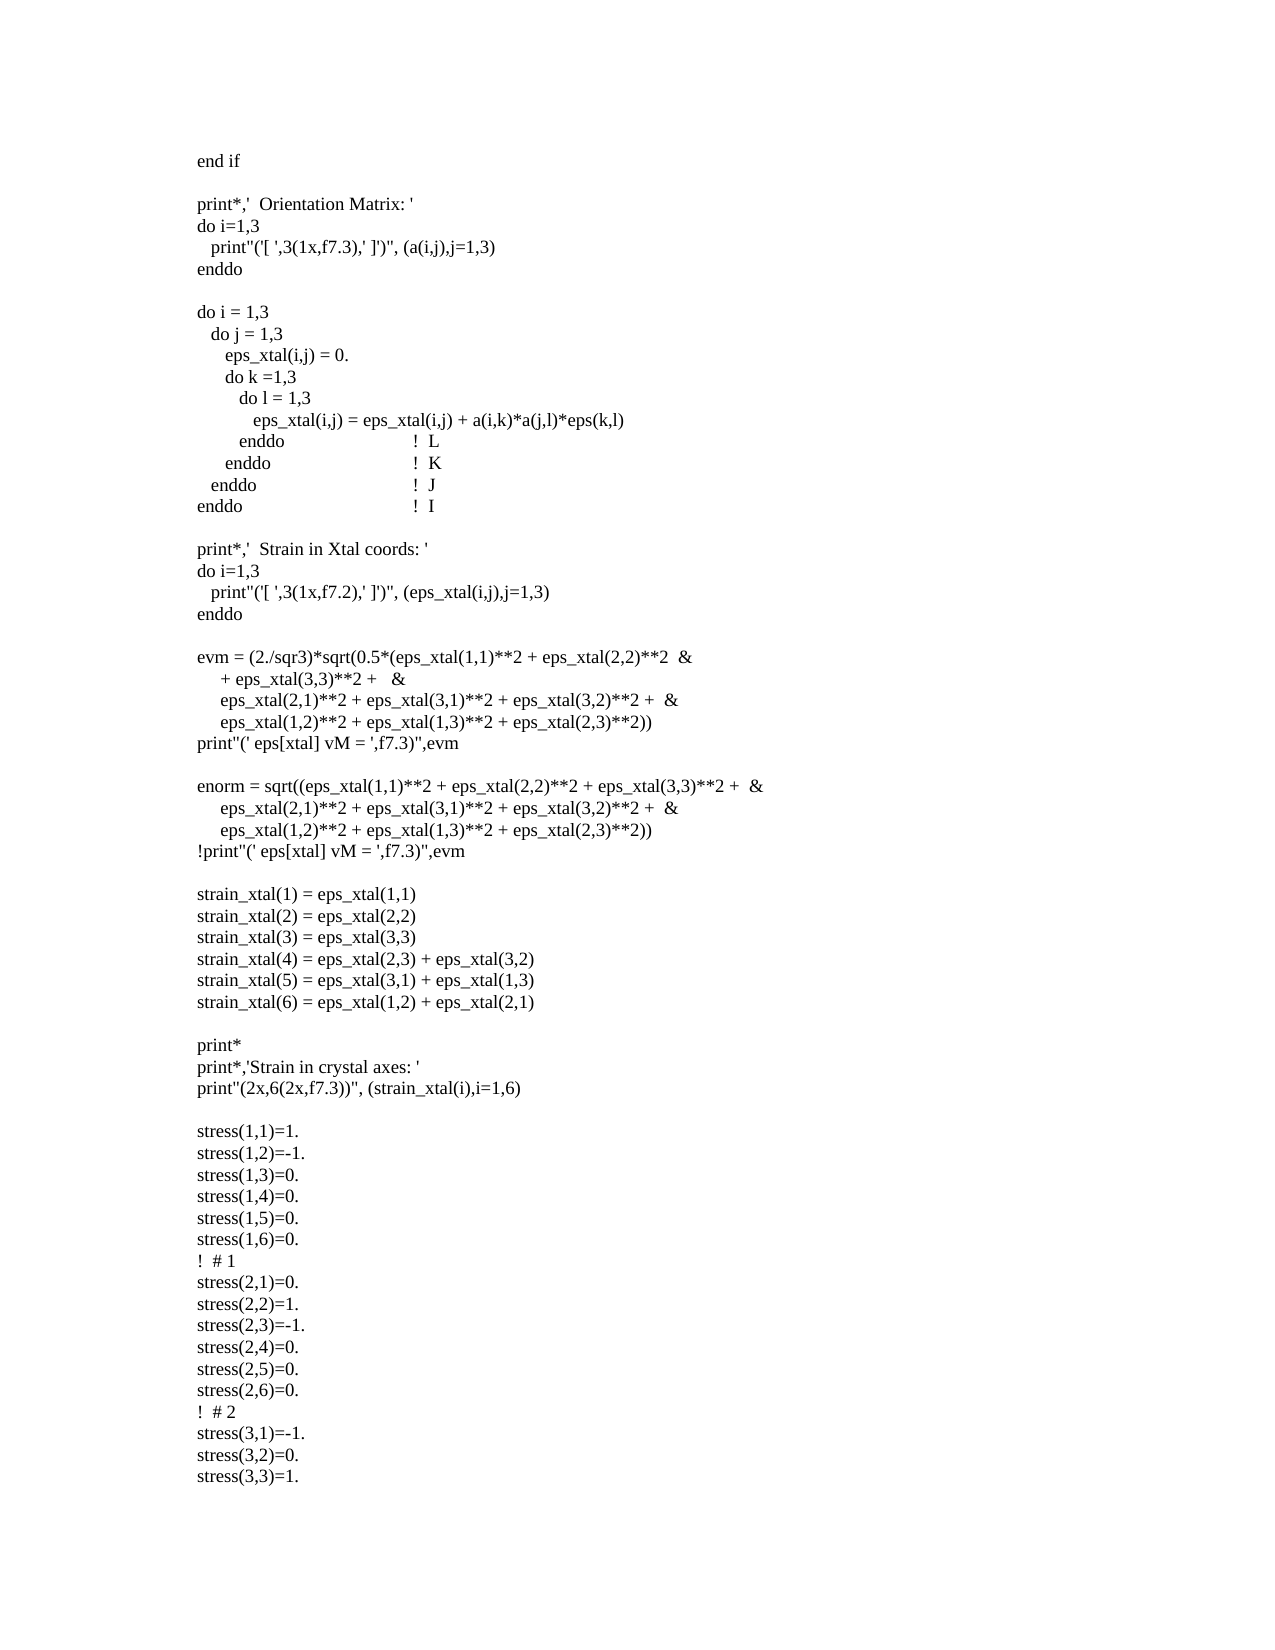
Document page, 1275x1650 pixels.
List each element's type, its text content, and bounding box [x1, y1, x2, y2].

text strain_xtal(1) = eps_xtal(1,1) [187, 883, 1087, 905]
text enddo ! I [187, 495, 1087, 517]
text enddo ! J [187, 473, 1087, 495]
text stress(3,2)=0. [187, 1444, 1087, 1465]
text do l = 1,3 [187, 387, 1087, 409]
text print*,' Strain in Xtal coords: ' [187, 538, 1087, 560]
text stress(3,1)=-1. [187, 1422, 1087, 1444]
text strain_xtal(5) = eps_xtal(3,1) + eps_xtal(1,3) [187, 969, 1087, 991]
text ! # 1 [187, 1250, 1087, 1271]
text print*,' Orientation Matrix: ' [187, 193, 1087, 215]
text print"('[ ',3(1x,f7.3),' ]')", (a(i,j),j=1,3) [187, 236, 1087, 258]
text stress(2,5)=0. [187, 1357, 1087, 1379]
text stress(3,3)=1. [187, 1465, 1087, 1487]
text enorm = sqrt((eps_xtal(1,1)**2 + eps_xtal(2,2)**2 + eps_xtal(3,3)**2 + & [187, 775, 1087, 797]
text stress(1,4)=0. [187, 1185, 1087, 1207]
text stress(2,1)=0. [187, 1271, 1087, 1293]
text eps_xtal(2,1)**2 + eps_xtal(3,1)**2 + eps_xtal(3,2)**2 + & [187, 797, 1087, 818]
text strain_xtal(4) = eps_xtal(2,3) + eps_xtal(3,2) [187, 948, 1087, 969]
text do i=1,3 [187, 560, 1087, 581]
text eps_xtal(i,j) = 0. [187, 344, 1087, 366]
text do i=1,3 [187, 215, 1087, 236]
text strain_xtal(2) = eps_xtal(2,2) [187, 905, 1087, 926]
text stress(1,2)=-1. [187, 1142, 1087, 1163]
text eps_xtal(2,1)**2 + eps_xtal(3,1)**2 + eps_xtal(3,2)**2 + & [187, 689, 1087, 711]
text stress(2,2)=1. [187, 1293, 1087, 1314]
text ! # 2 [187, 1401, 1087, 1422]
text evm = (2./sqr3)*sqrt(0.5*(eps_xtal(1,1)**2 + eps_xtal(2,2)**2 & [187, 646, 1087, 667]
text eps_xtal(1,2)**2 + eps_xtal(1,3)**2 + eps_xtal(2,3)**2)) [187, 818, 1087, 840]
text stress(2,3)=-1. [187, 1314, 1087, 1336]
text eps_xtal(i,j) = eps_xtal(i,j) + a(i,k)*a(j,l)*eps(k,l) [187, 409, 1087, 430]
text print"('[ ',3(1x,f7.2),' ]')", (eps_xtal(i,j),j=1,3) [187, 581, 1087, 603]
text stress(1,6)=0. [187, 1228, 1087, 1250]
text stress(1,3)=0. [187, 1163, 1087, 1185]
text + eps_xtal(3,3)**2 + & [187, 667, 1087, 689]
text do k =1,3 [187, 366, 1087, 387]
text enddo [187, 603, 1087, 624]
text do j = 1,3 [187, 322, 1087, 344]
text print"(' eps[xtal] vM = ',f7.3)",evm [187, 732, 1087, 754]
text enddo ! K [187, 452, 1087, 473]
text stress(1,5)=0. [187, 1207, 1087, 1228]
text enddo ! L [187, 430, 1087, 452]
text stress(1,1)=1. [187, 1120, 1087, 1142]
text end if [187, 150, 1087, 172]
text strain_xtal(3) = eps_xtal(3,3) [187, 926, 1087, 948]
text print"(2x,6(2x,f7.3))", (strain_xtal(i),i=1,6) [187, 1077, 1087, 1099]
text enddo [187, 258, 1087, 279]
text strain_xtal(6) = eps_xtal(1,2) + eps_xtal(2,1) [187, 991, 1087, 1012]
text eps_xtal(1,2)**2 + eps_xtal(1,3)**2 + eps_xtal(2,3)**2)) [187, 711, 1087, 732]
text print*,'Strain in crystal axes: ' [187, 1056, 1087, 1077]
text do i = 1,3 [187, 301, 1087, 322]
text !print"(' eps[xtal] vM = ',f7.3)",evm [187, 840, 1087, 862]
text stress(2,4)=0. [187, 1336, 1087, 1357]
text print* [187, 1034, 1087, 1056]
text stress(2,6)=0. [187, 1379, 1087, 1401]
